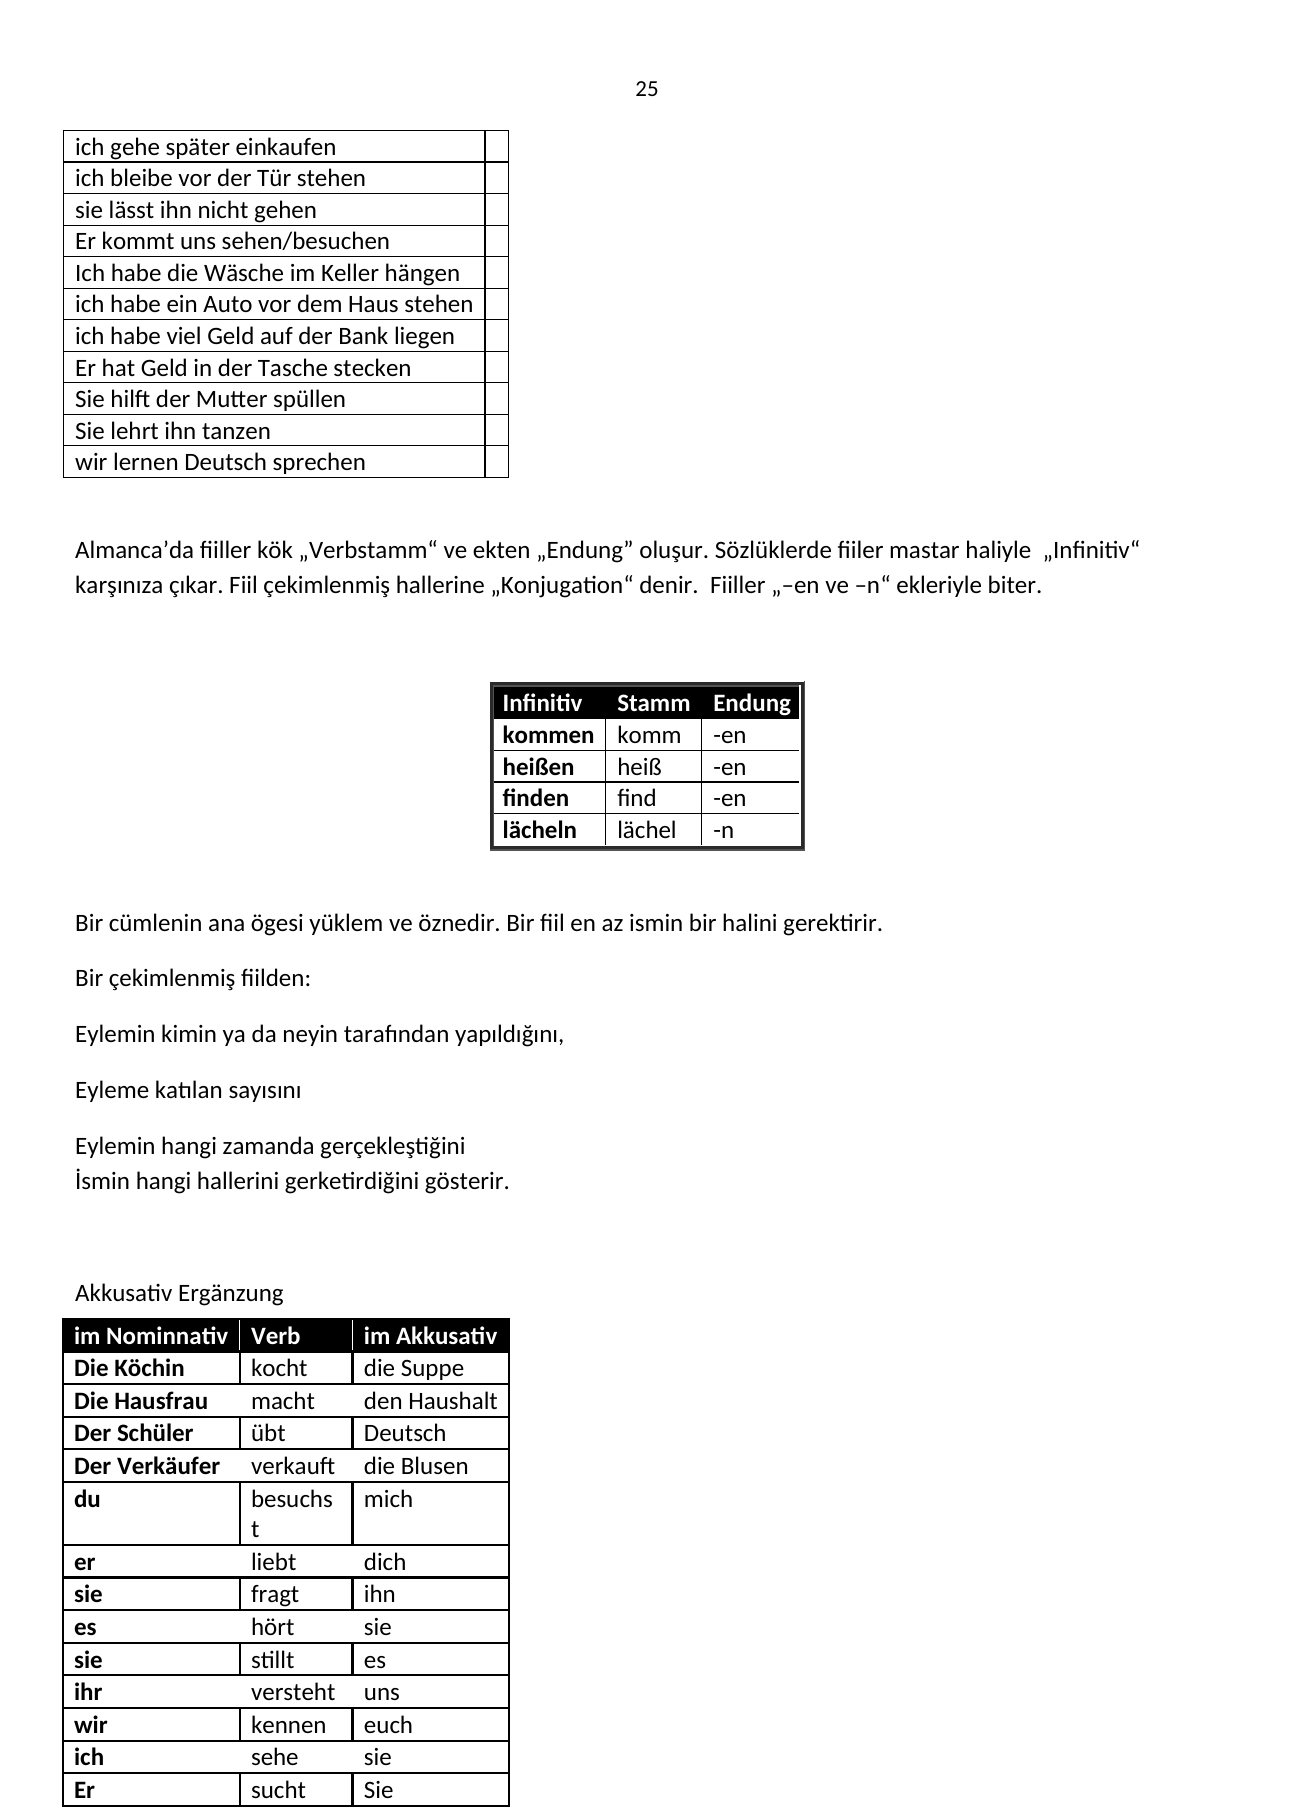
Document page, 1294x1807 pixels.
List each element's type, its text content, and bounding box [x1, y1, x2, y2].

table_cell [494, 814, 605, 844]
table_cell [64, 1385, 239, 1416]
text Almanca’da fiiller kök „Verbstamm“ ve ekten „Endung” oluşur. Sözlüklerde fiiler mastar haliyle „Infinitiv“ karşınıza çıkar. Fiil çekimlenmiş hallerine „Konjugation“ denir. Fiiller „–en ve –n“ ekleriyle biter. [75, 534, 1218, 599]
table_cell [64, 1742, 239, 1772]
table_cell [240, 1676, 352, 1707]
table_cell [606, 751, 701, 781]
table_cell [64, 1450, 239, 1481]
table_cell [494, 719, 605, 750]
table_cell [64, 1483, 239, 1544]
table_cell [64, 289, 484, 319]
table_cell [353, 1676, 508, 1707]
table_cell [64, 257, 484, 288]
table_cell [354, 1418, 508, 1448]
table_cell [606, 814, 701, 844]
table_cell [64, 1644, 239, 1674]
text Eylemin kimin ya da neyin tarafından yapıldığını, [75, 1018, 1218, 1049]
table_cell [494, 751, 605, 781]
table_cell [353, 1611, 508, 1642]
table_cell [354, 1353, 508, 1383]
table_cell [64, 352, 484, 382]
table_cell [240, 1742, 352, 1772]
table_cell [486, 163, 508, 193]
text Eyleme katılan sayısını [75, 1074, 1218, 1105]
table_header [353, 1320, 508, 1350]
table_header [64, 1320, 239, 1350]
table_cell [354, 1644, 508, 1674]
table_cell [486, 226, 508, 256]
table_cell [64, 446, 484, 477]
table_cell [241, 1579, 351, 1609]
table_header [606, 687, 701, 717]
text Eylemin hangi zamanda gerçekleştiğini İsmin hangi hallerini gerketirdiğini gösterir. [75, 1130, 1218, 1196]
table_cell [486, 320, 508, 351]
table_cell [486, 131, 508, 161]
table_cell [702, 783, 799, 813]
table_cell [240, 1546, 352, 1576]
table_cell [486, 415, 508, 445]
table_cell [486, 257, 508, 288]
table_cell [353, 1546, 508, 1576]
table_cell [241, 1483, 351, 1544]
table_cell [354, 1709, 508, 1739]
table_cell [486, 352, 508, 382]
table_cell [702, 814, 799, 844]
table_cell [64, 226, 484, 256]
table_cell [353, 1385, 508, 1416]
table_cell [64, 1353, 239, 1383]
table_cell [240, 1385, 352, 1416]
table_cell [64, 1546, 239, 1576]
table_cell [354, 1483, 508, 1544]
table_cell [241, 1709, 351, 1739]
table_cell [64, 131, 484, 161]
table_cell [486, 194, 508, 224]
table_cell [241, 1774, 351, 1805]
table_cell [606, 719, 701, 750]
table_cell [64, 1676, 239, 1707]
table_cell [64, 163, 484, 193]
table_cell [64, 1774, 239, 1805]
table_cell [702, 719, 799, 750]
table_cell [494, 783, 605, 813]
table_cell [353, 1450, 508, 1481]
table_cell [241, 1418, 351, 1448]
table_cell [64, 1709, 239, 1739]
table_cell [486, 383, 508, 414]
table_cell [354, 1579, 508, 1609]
text Bir çekimlenmiş fiilden: [75, 962, 1218, 993]
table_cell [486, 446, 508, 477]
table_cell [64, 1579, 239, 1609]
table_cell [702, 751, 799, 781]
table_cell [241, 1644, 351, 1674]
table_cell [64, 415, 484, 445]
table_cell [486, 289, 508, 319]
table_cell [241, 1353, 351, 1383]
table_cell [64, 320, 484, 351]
text Bir cümlenin ana ögesi yüklem ve öznedir. Bir fiil en az ismin bir halini gerektirir. [75, 907, 1218, 937]
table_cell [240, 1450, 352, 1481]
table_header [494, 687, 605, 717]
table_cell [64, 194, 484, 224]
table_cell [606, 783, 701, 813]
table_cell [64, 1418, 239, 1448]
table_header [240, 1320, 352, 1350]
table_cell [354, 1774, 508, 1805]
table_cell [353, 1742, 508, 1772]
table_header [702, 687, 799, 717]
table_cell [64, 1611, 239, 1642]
text Akkusativ Ergänzung [75, 1277, 1218, 1307]
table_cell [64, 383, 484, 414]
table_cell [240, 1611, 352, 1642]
